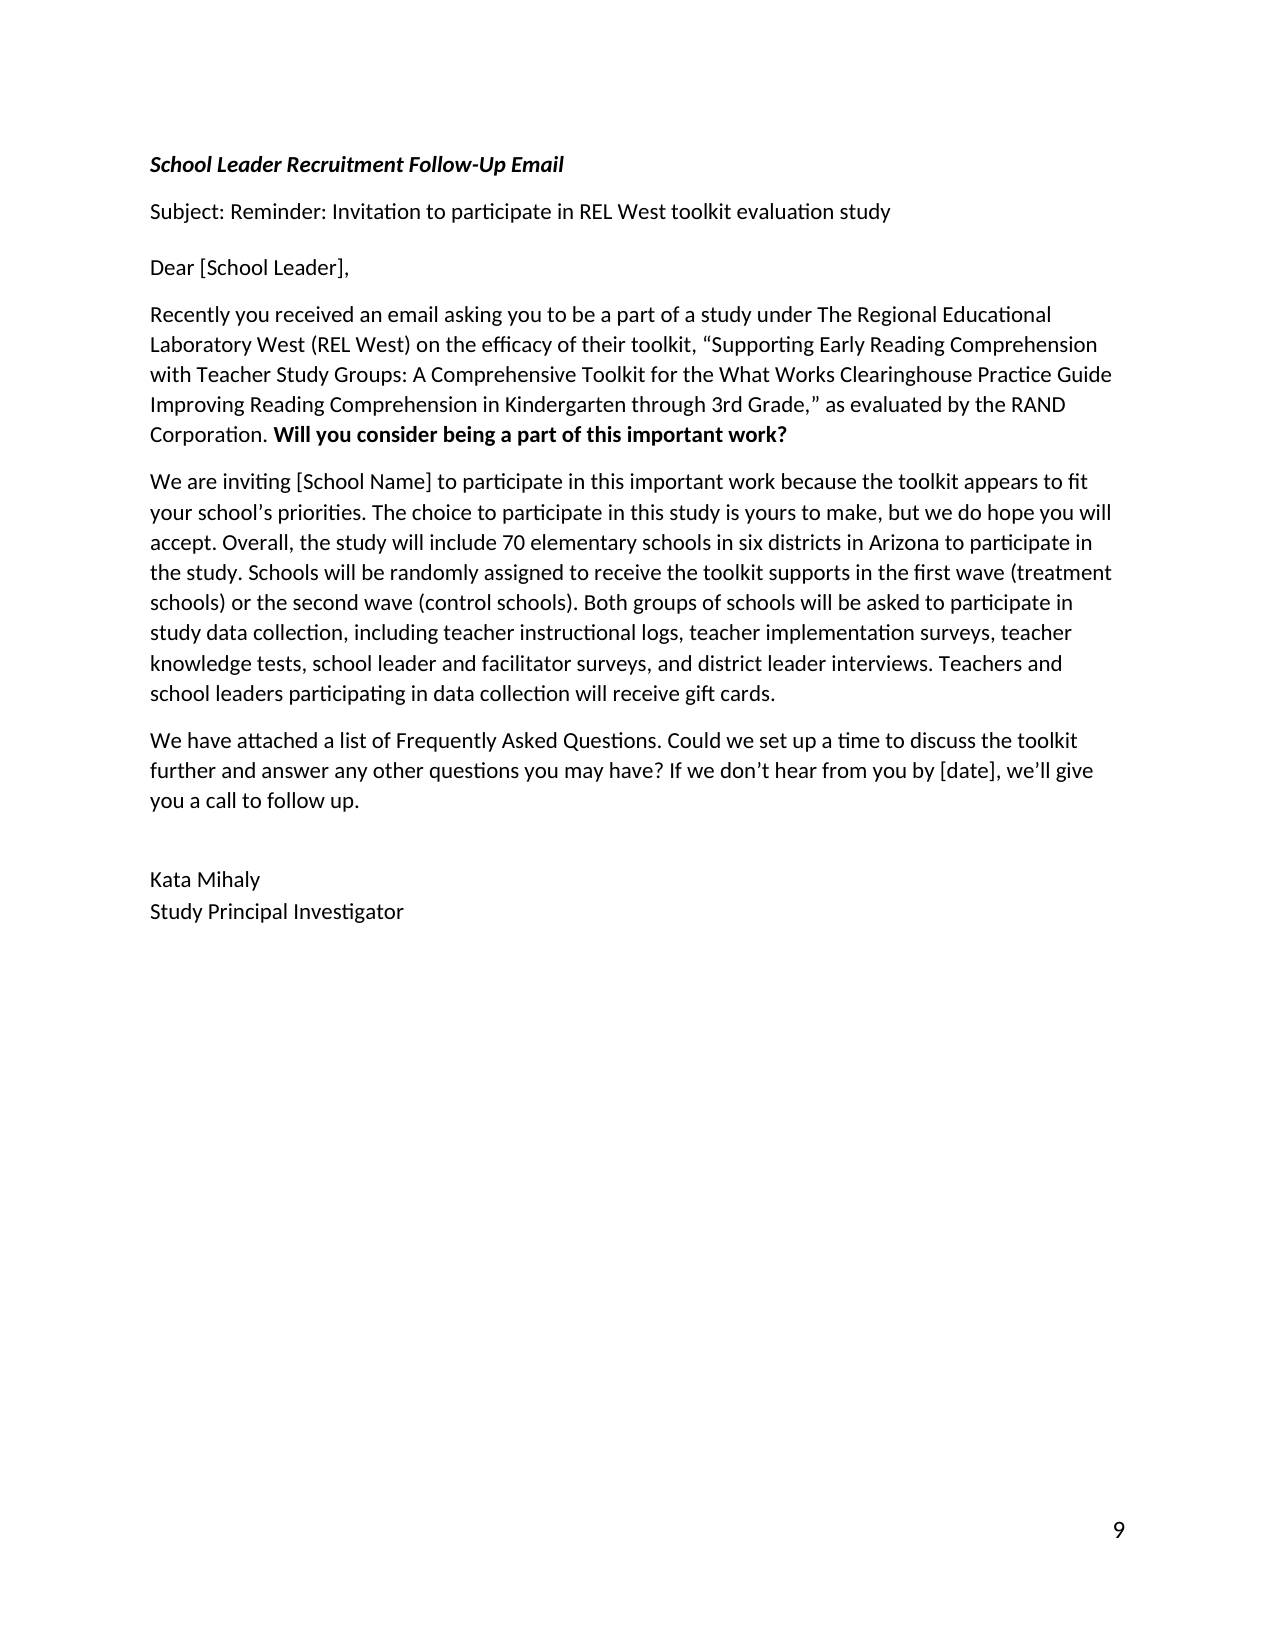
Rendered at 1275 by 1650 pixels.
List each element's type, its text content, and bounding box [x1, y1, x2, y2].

text Recently you received an email asking you to be a part of a study under The Regional Educational Laboratory West (REL West) on the efficacy of their toolkit, “Supporting Early Reading Comprehension with Teacher Study Groups: A Comprehensive Toolkit for the What Works Clearinghouse Practice Guide Improving Reading Comprehension in Kindergarten through 3rd Grade,” as evaluated by the RAND Corporation. Will you consider being a part of this important work? [150, 300, 1125, 449]
text School Leader Recruitment Follow-Up Email [150, 150, 1125, 178]
text Subject: Reminder: Invitation to participate in REL West toolkit evaluation study [150, 197, 1125, 225]
text We are inviting [School Name] to participate in this important work because the toolkit appears to fit your school’s priorities. The choice to participate in this study is yours to make, but we do hope you will accept. Overall, the study will include 70 elementary schools in six districts in Arizona to participate in the study. Schools will be randomly assigned to receive the toolkit supports in the first wave (treatment schools) or the second wave (control schools). Both groups of schools will be asked to participate in study data collection, including teacher instructional logs, teacher implementation surveys, teacher knowledge tests, school leader and facilitator surveys, and district leader interviews. Teachers and school leaders participating in data collection will receive gift cards. [150, 467, 1125, 707]
text Study Principal Investigator [150, 897, 1125, 926]
text Kata Mihaly [150, 865, 1125, 893]
text We have attached a list of Frequently Asked Questions. Could we set up a time to discuss the toolkit further and answer any other questions you may have? If we don’t hear from you by [date], we’ll give you a call to follow up. [150, 726, 1125, 814]
text Dear [School Leader], [150, 253, 1125, 281]
